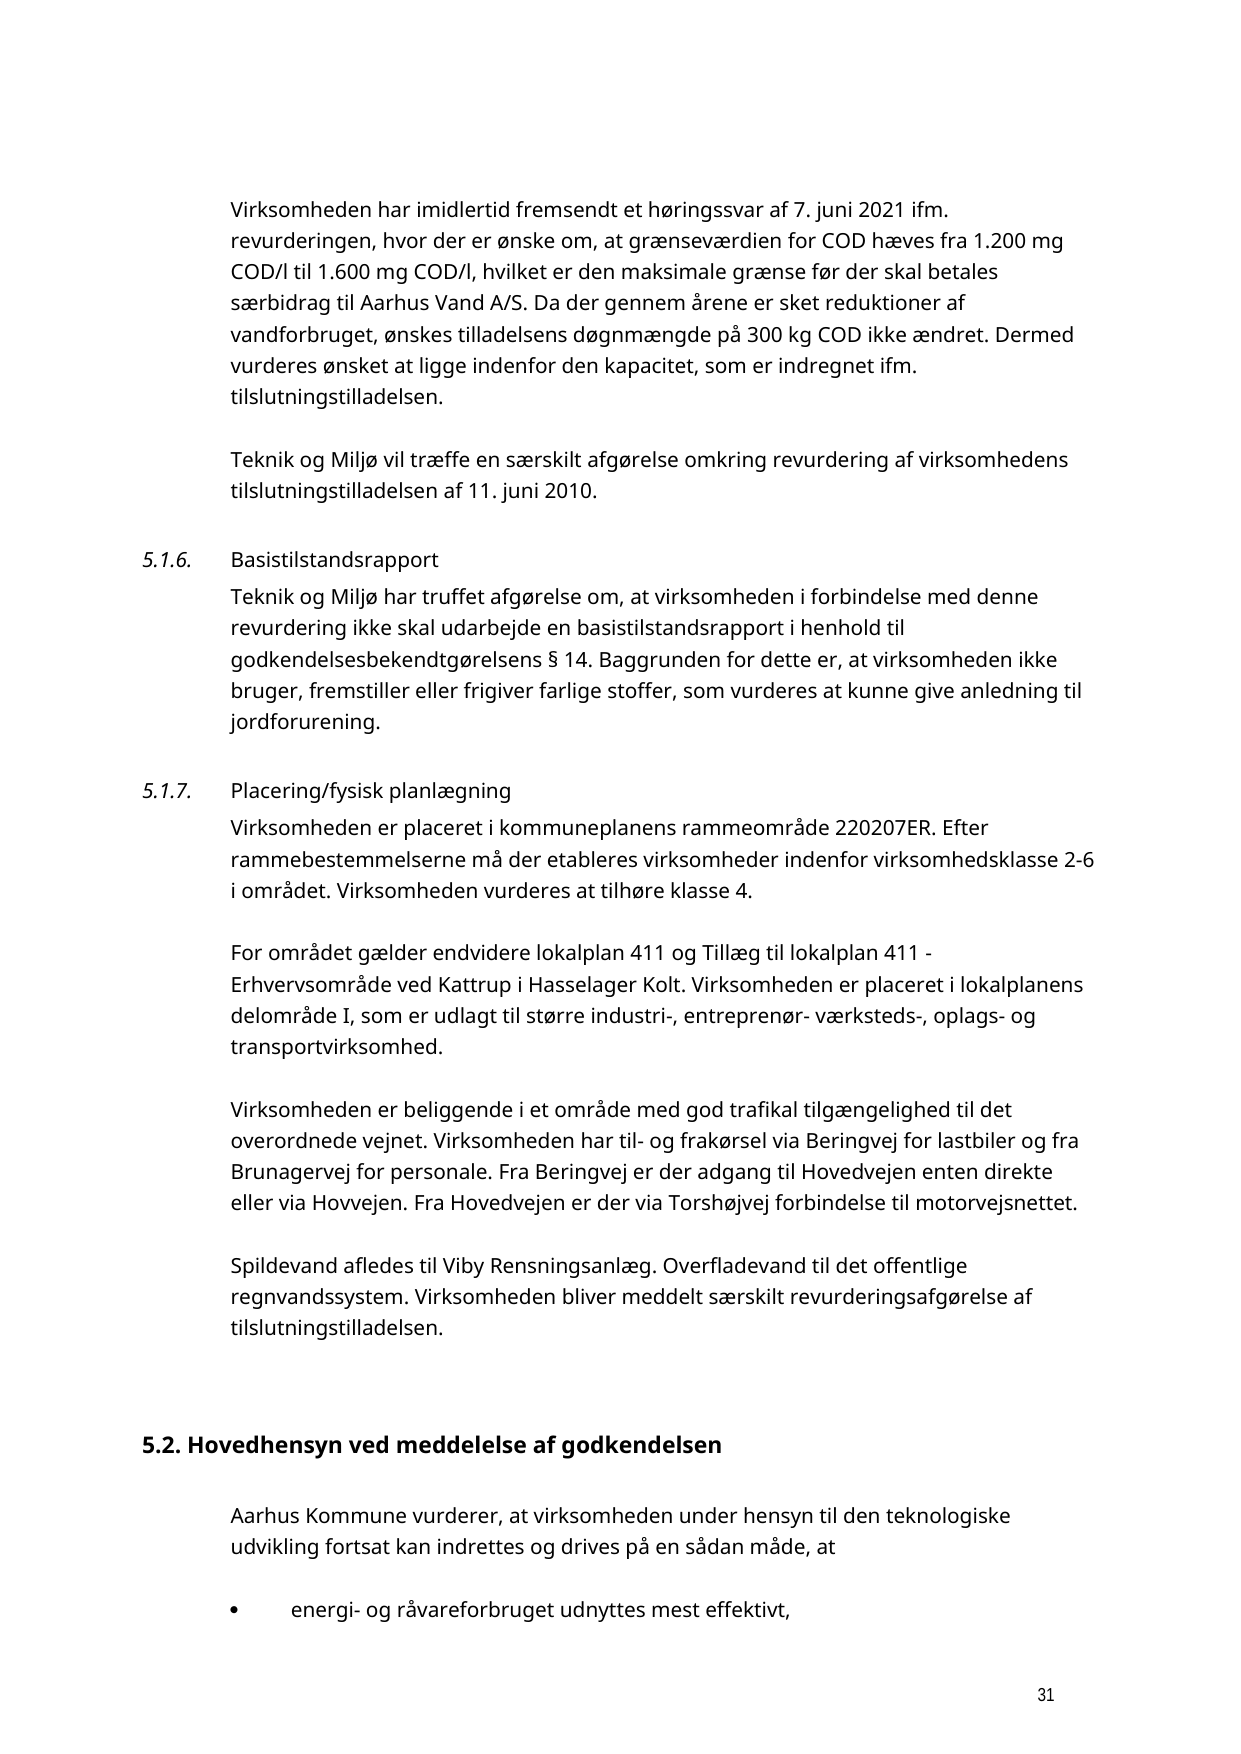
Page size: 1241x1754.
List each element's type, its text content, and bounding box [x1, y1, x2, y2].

text Teknik og Miljø vil træffe en særskilt afgørelse omkring revurdering af virksomhedens tilslutningstilladelsen af 11. juni 2010. [230, 442, 1098, 504]
subtitle Hovedhensyn ved meddelelse af godkendelsen [142, 1429, 1098, 1461]
subtitle Placering/fysisk planlægning [142, 773, 1098, 804]
text Spildevand afledes til Viby Rensningsanlæg. Overfladevand til det offentlige regnvandssystem. Virksomheden bliver meddelt særskilt revurderingsafgørelse af tilslutningstilladelsen. [230, 1248, 1098, 1342]
subtitle Basistilstandsrapport [142, 542, 1098, 573]
text Virksomheden er beliggende i et område med god trafikal tilgængelighed til det overordnede vejnet. Virksomheden har til- og frakørsel via Beringvej for lastbiler og fra Brunagervej for personale. Fra Beringvej er der adgang til Hovedvejen enten direkte eller via Hovvejen. Fra Hovedvejen er der via Torshøjvej forbindelse til motorvejsnettet. [230, 1092, 1098, 1217]
text energi- og råvareforbruget udnyttes mest effektivt, [230, 1592, 1098, 1623]
text Teknik og Miljø har truffet afgørelse om, at virksomheden i forbindelse med denne revurdering ikke skal udarbejde en basistilstandsrapport i henhold til godkendelsesbekendtgørelsens § 14. Baggrunden for dette er, at virksomheden ikke bruger, fremstiller eller frigiver farlige stoffer, som vurderes at kunne give anledning til jordforurening. [230, 579, 1098, 736]
text Aarhus Kommune vurderer, at virksomheden under hensyn til den teknologiske udvikling fortsat kan indrettes og drives på en sådan måde, at [230, 1498, 1098, 1561]
text Virksomheden er placeret i kommuneplanens rammeområde 220207ER. Efter rammebestemmelserne må der etableres virksomheder indenfor virksomhedsklasse 2-6 i området. Virksomheden vurderes at tilhøre klasse 4. [230, 811, 1098, 904]
text For området gælder endvidere lokalplan 411 og Tillæg til lokalplan 411 - Erhvervsområde ved Kattrup i Hasselager Kolt. Virksomheden er placeret i lokalplanens delområde I, som er udlagt til større industri-, entreprenør- værksteds-, oplags- og transportvirksomhed. [230, 936, 1098, 1061]
text Virksomheden har imidlertid fremsendt et høringssvar af 7. juni 2021 ifm. revurderingen, hvor der er ønske om, at grænseværdien for COD hæves fra 1.200 mg COD/l til 1.600 mg COD/l, hvilket er den maksimale grænse før der skal betales særbidrag til Aarhus Vand A/S. Da der gennem årene er sket reduktioner af vandforbruget, ønskes tilladelsens døgnmængde på 300 kg COD ikke ændret. Dermed vurderes ønsket at ligge indenfor den kapacitet, som er indregnet ifm. tilslutningstilladelsen. [230, 192, 1098, 411]
